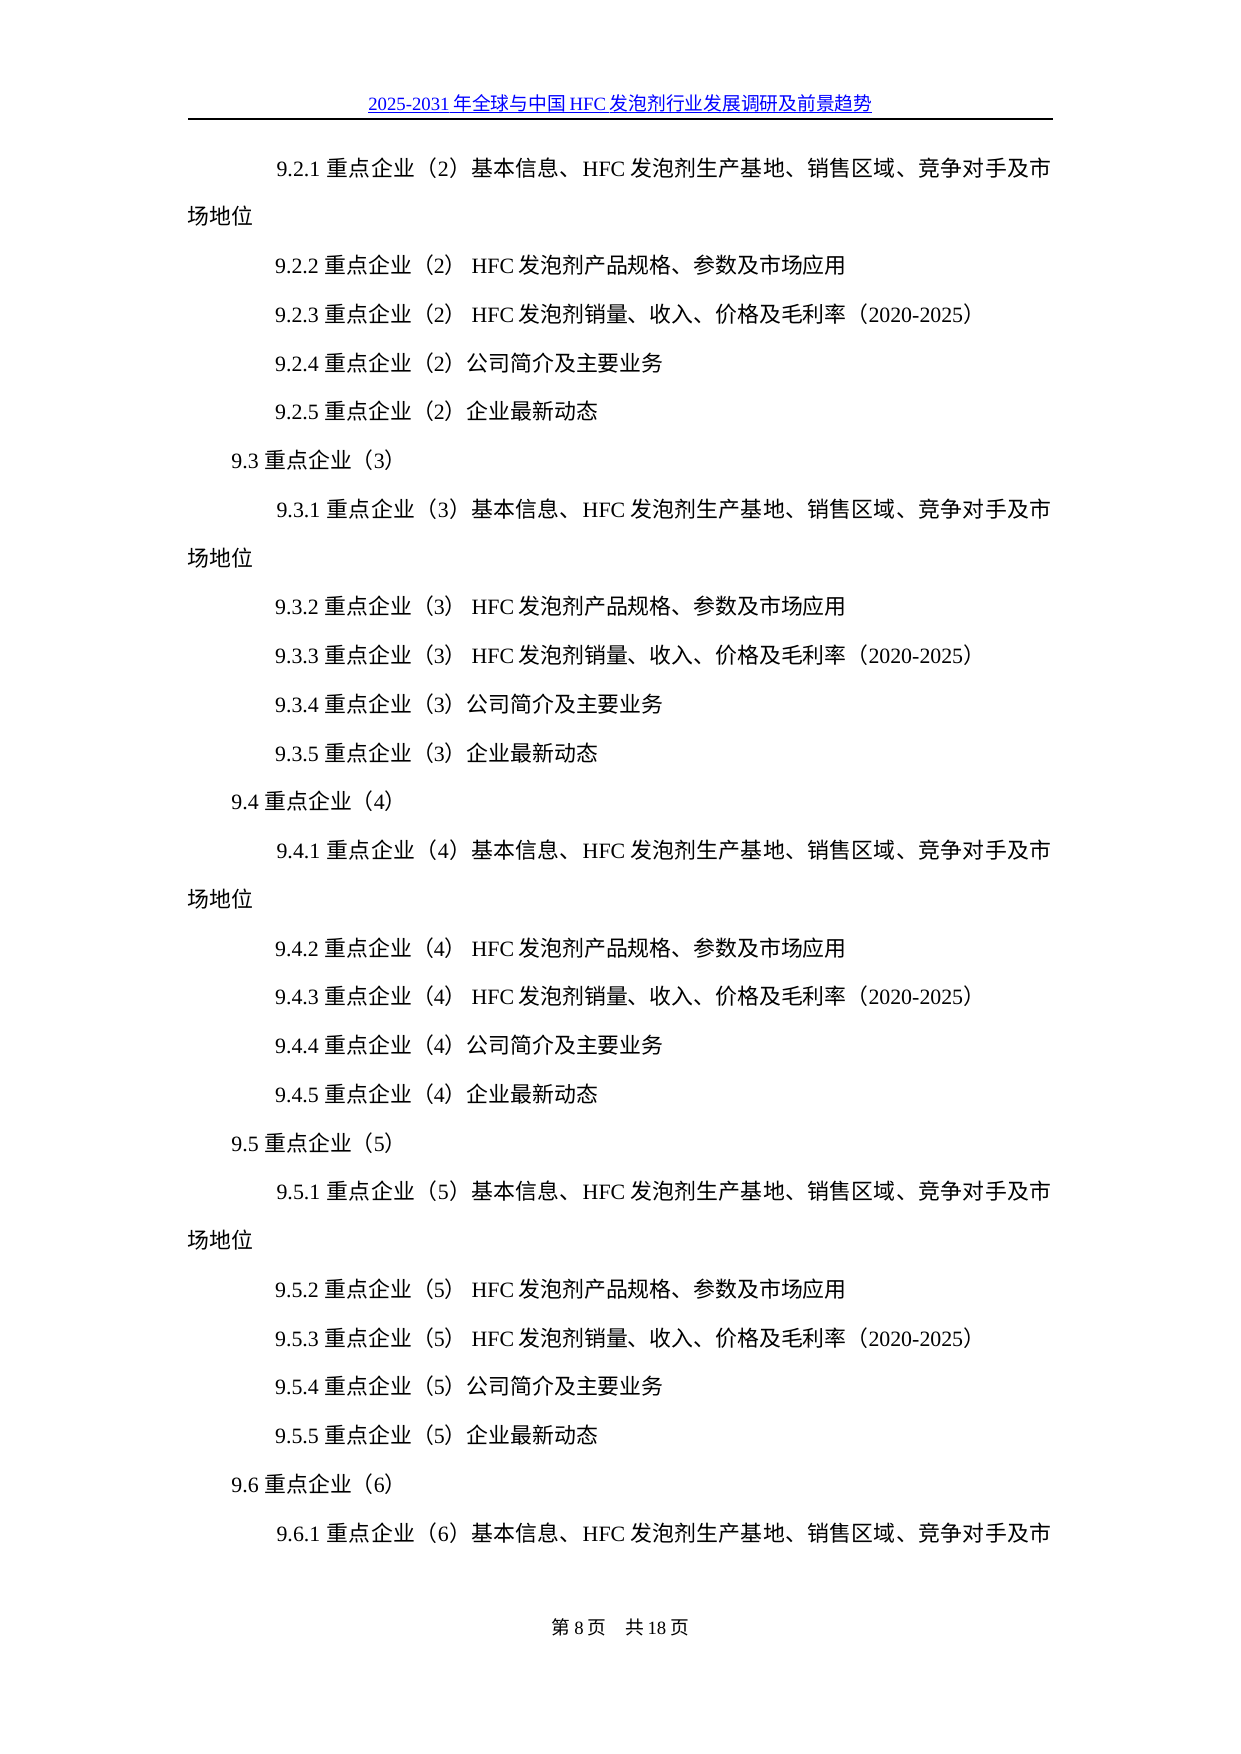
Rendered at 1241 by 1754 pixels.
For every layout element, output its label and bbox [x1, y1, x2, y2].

text [187, 150, 1053, 1548]
